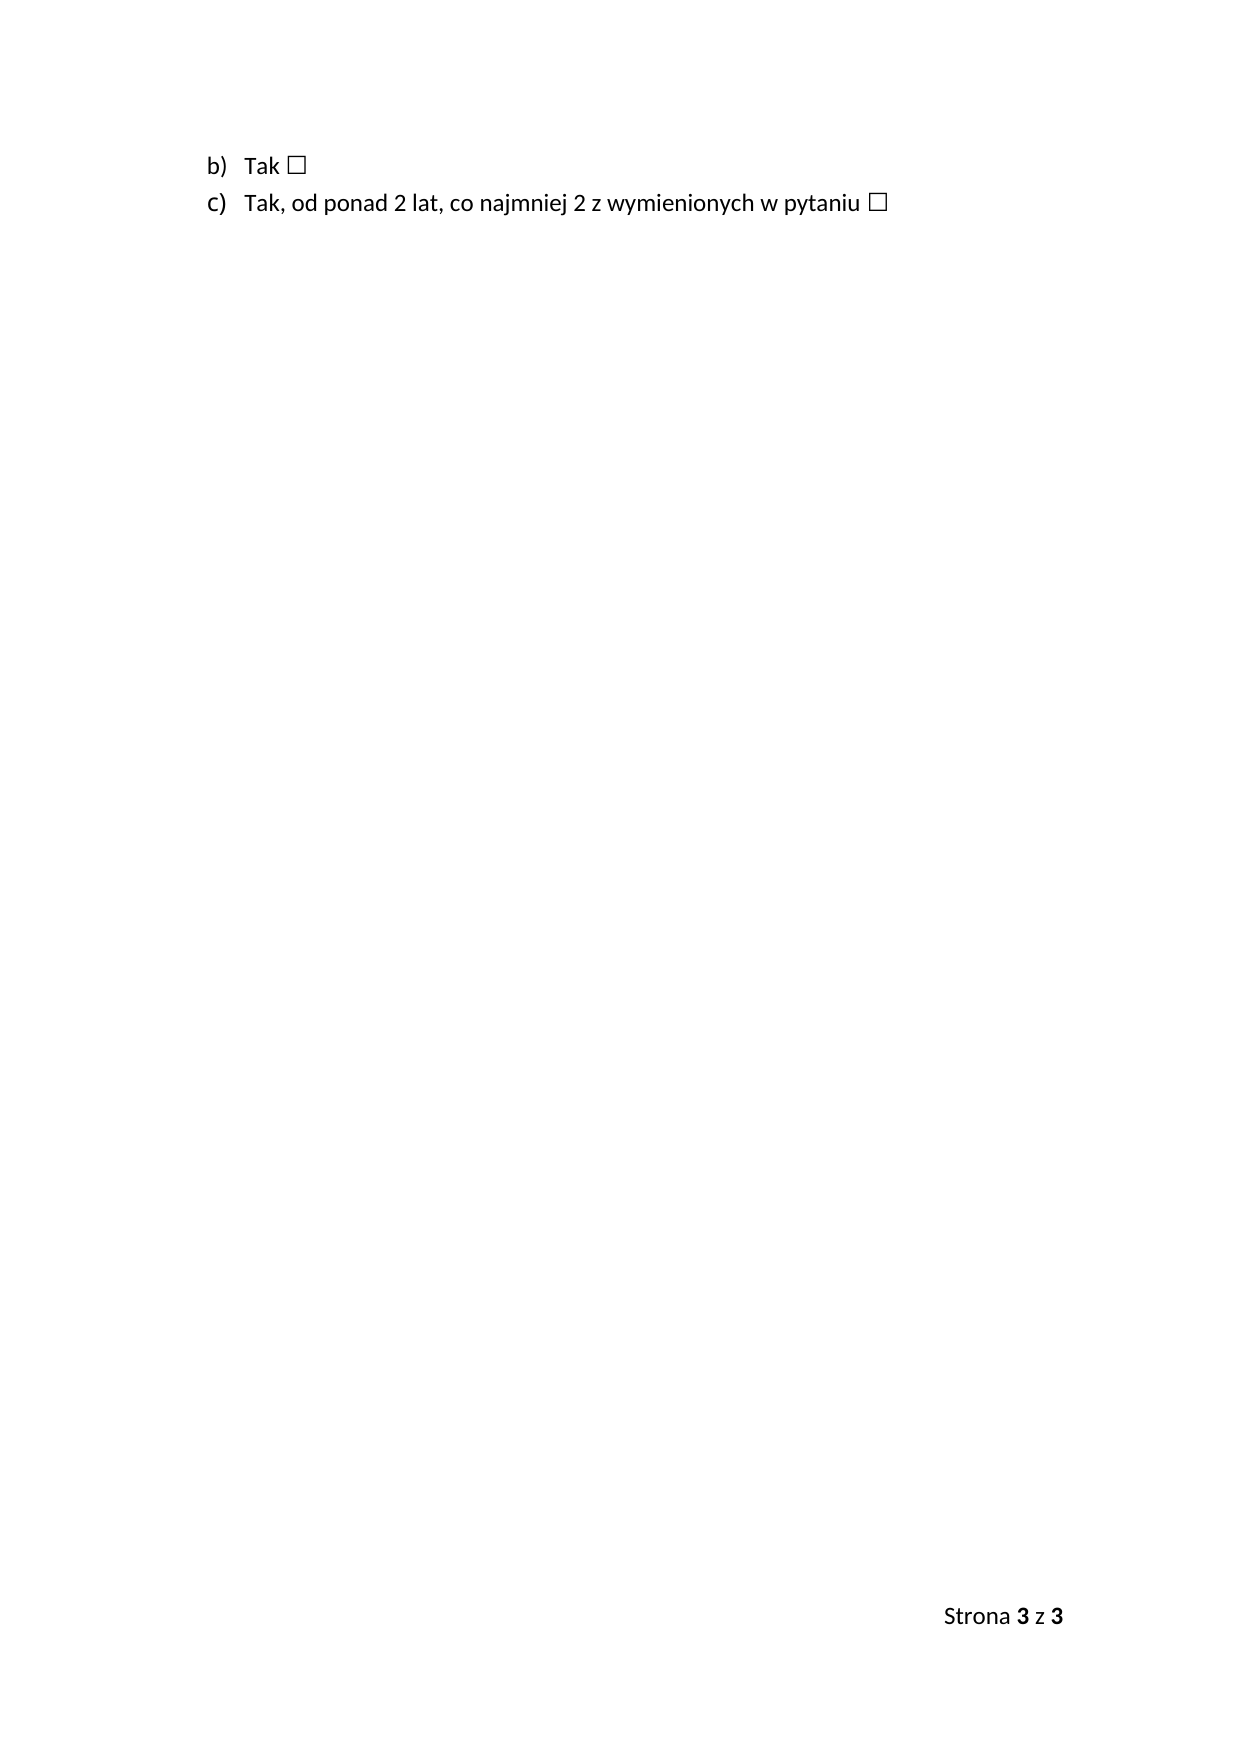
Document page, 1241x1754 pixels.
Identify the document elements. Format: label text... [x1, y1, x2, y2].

list Tak [207, 148, 1063, 182]
list Tak, od ponad 2 lat, co najmniej 2 z wymienionych w pytaniu [207, 184, 1063, 218]
